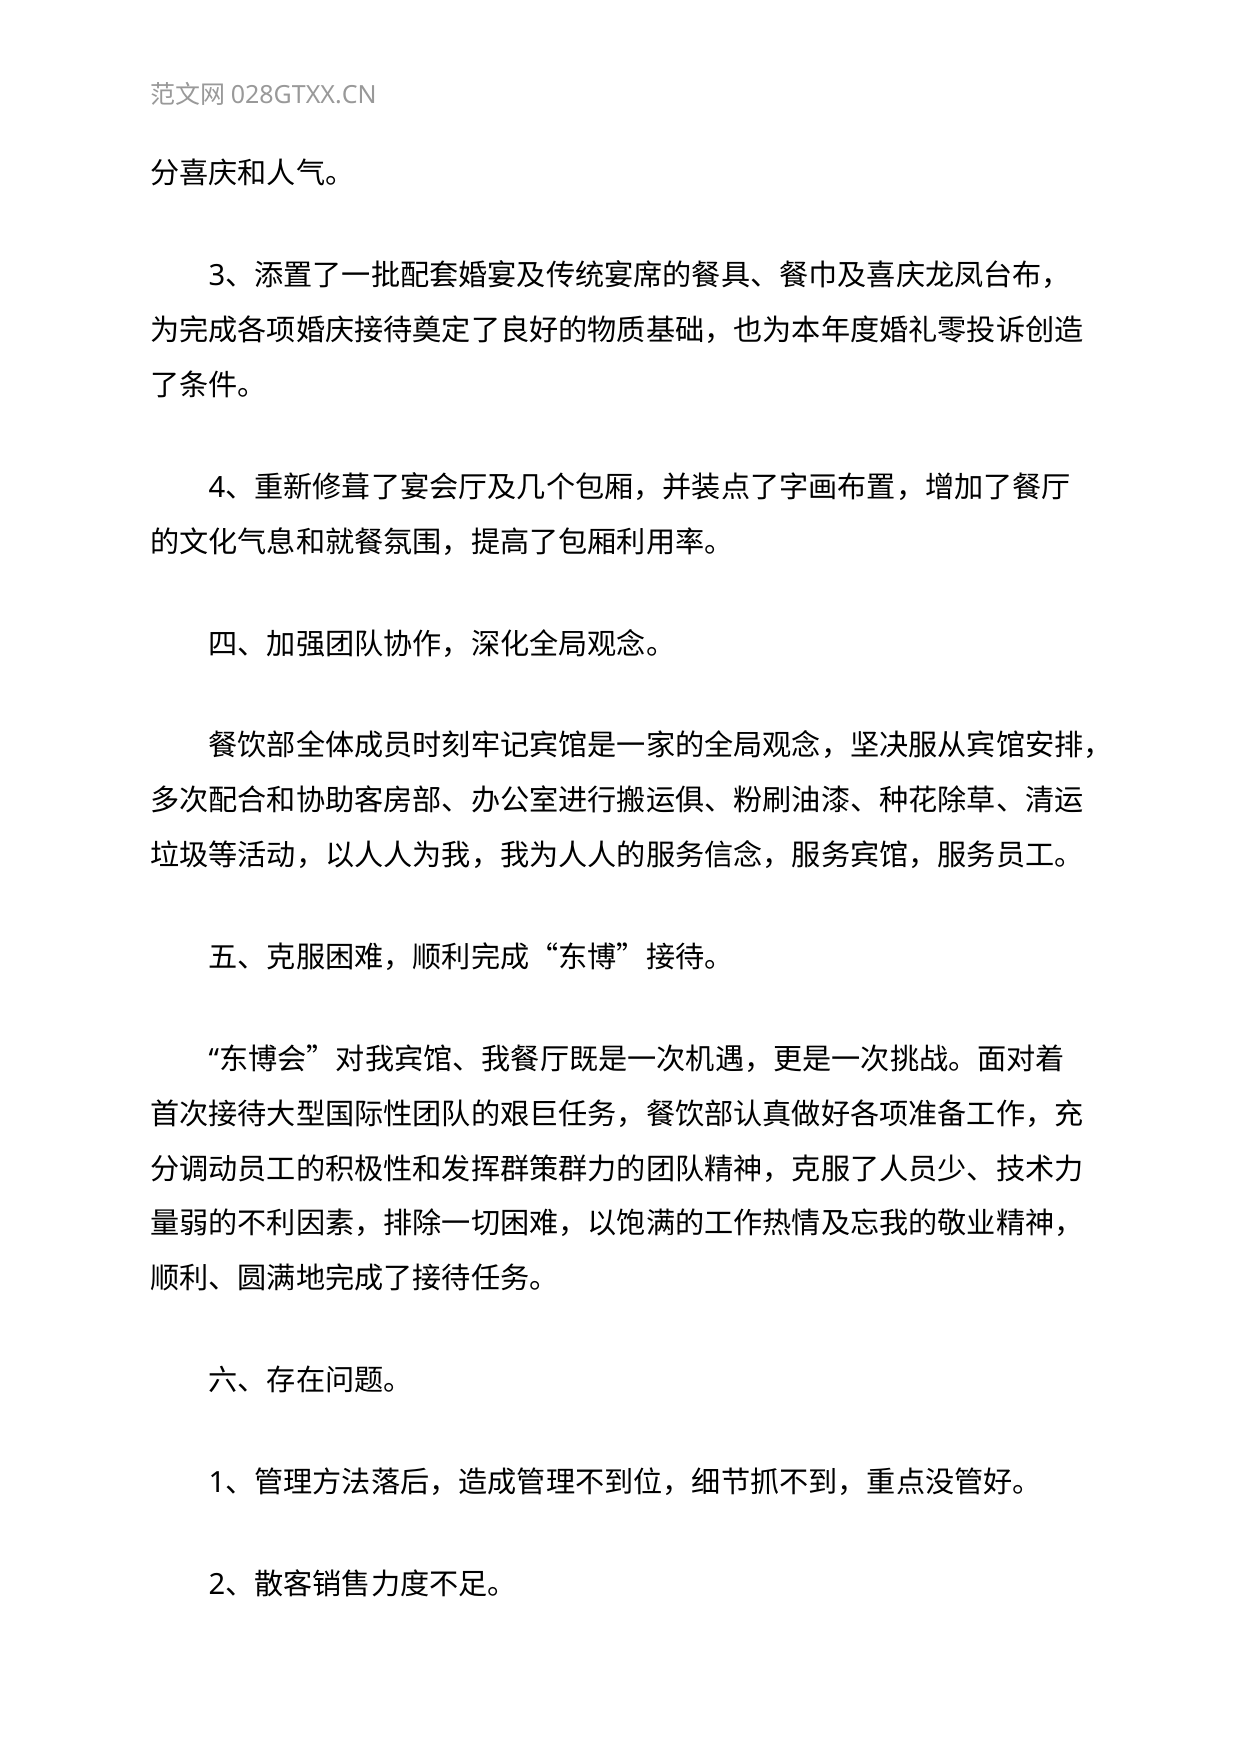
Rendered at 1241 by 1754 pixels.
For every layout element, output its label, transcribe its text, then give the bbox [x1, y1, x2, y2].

text 1、管理方法落后，造成管理不到位，细节抓不到，重点没管好。 [150, 1458, 1090, 1501]
text 2、散客销售力度不足。 [150, 1561, 1090, 1603]
text “东博会”对我宾馆、我餐厅既是一次机遇，更是一次挑战。面对着首次接待大型国际性团队的艰巨任务，餐饮部认真做好各项准备工作，充分调动员工的积极性和发挥群策群力的团队精神，克服了人员少、技术力量弱的不利因素，排除一切困难，以饱满的工作热情及忘我的敬业精神，顺利、圆满地完成了接待任务。 [150, 1035, 1090, 1297]
text 六、存在问题。 [150, 1357, 1090, 1399]
text 3、添置了一批配套婚宴及传统宴席的餐具、餐巾及喜庆龙凤台布，为完成各项婚庆接待奠定了良好的物质基础，也为本年度婚礼零投诉创造了条件。 [150, 252, 1090, 404]
text 餐饮部全体成员时刻牢记宾馆是一家的全局观念，坚决服从宾馆安排，多次配合和协助客房部、办公室进行搬运俱、粉刷油漆、种花除草、清运垃圾等活动，以人人为我，我为人人的服务信念，服务宾馆，服务员工。 [150, 722, 1090, 874]
text 4、重新修葺了宴会厅及几个包厢，并装点了字画布置，增加了餐厅的文化气息和就餐氛围，提高了包厢利用率。 [150, 463, 1090, 561]
text 四、加强团队协作，深化全局观念。 [150, 620, 1090, 662]
text 五、克服困难，顺利完成“东博”接待。 [150, 933, 1090, 976]
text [150, 150, 1090, 192]
